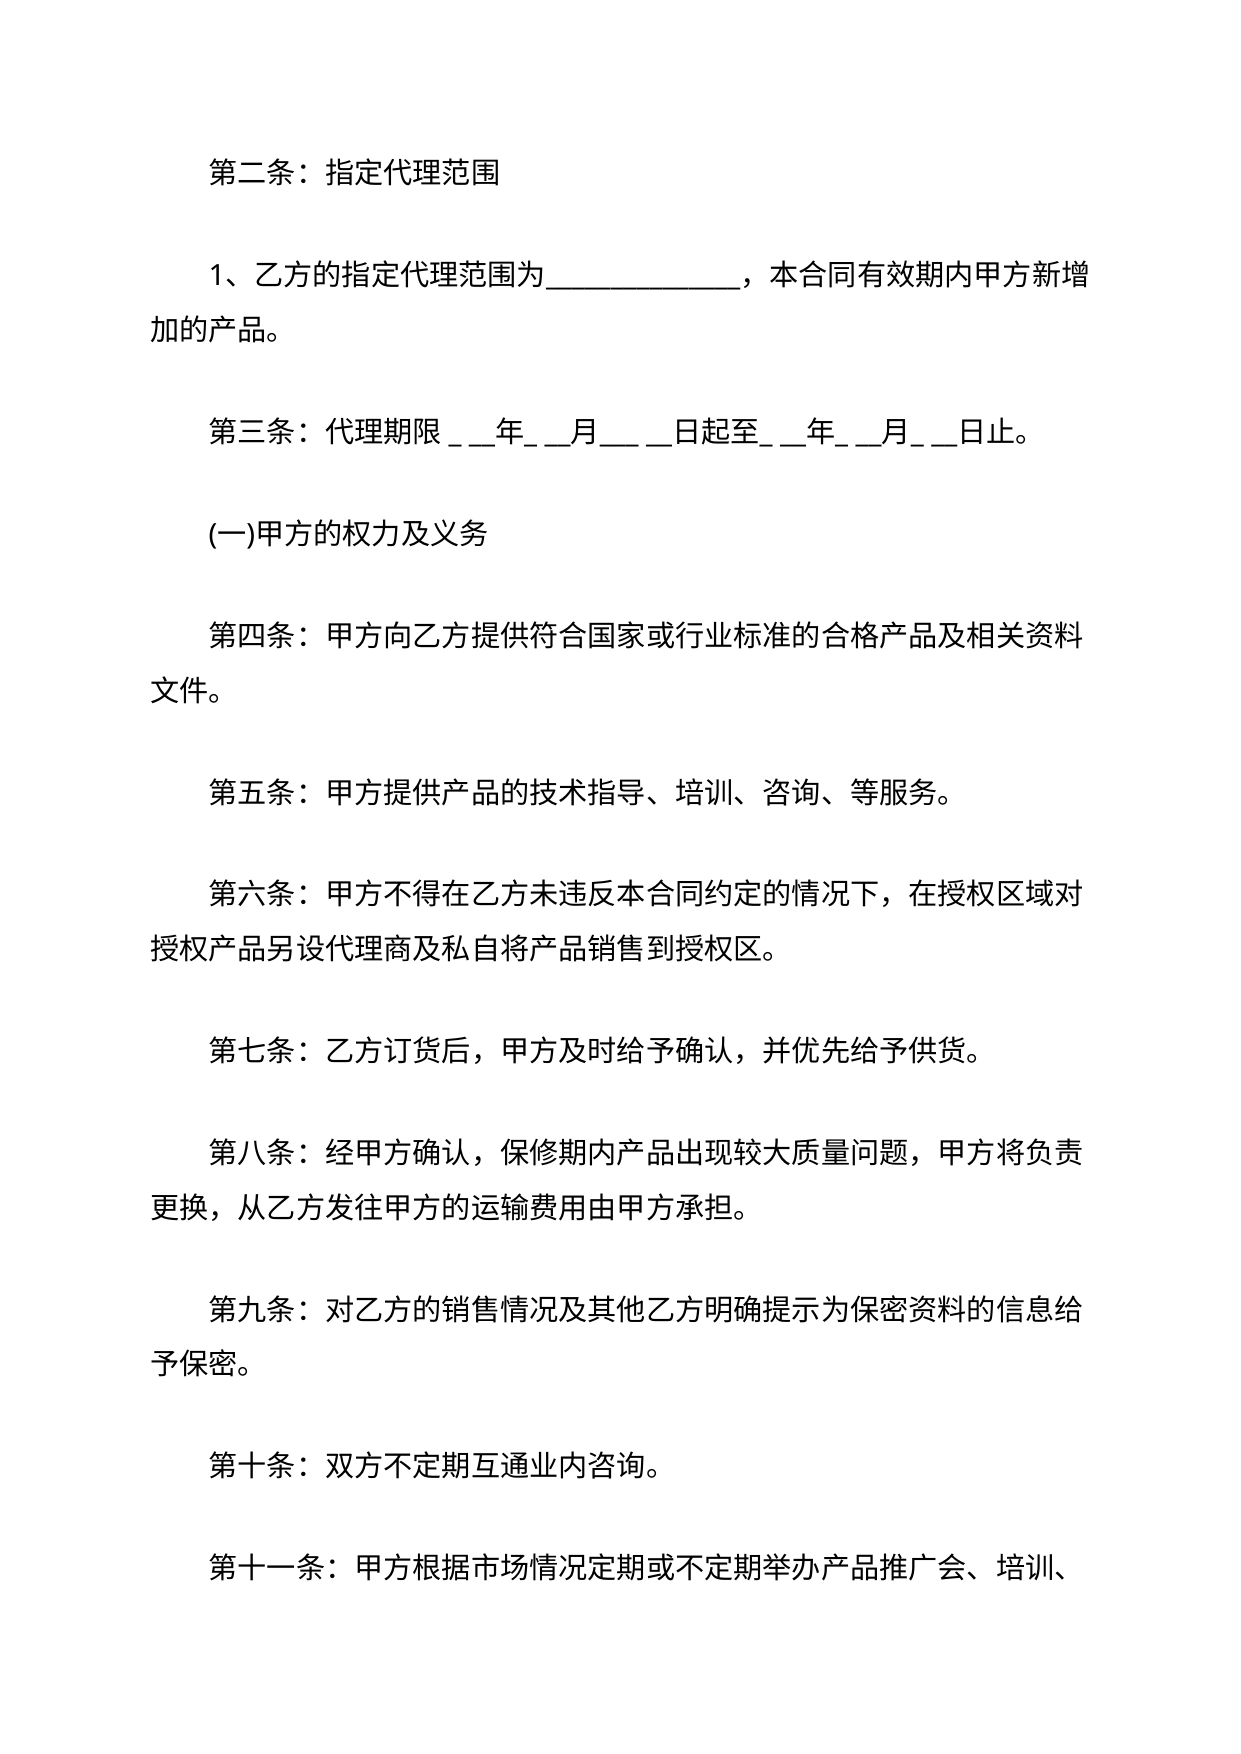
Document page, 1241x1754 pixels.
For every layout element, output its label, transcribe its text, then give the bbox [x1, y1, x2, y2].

text 第六条：甲方不得在乙方未违反本合同约定的情况下，在授权区域对授权产品另设代理商及私自将产品销售到授权区。 [150, 871, 1090, 968]
text 第八条：经甲方确认，保修期内产品出现较大质量问题，甲方将负责更换，从乙方发往甲方的运输费用由甲方承担。 [150, 1129, 1090, 1227]
text 第七条：乙方订货后，甲方及时给予确认，并优先给予供货。 [150, 1028, 1090, 1070]
text 第二条：指定代理范围 [150, 150, 1090, 192]
text 第十条：双方不定期互通业内咨询。 [150, 1443, 1090, 1485]
text 第三条：代理期限 _ __年_ __月___ __日起至_ __年_ __月_ __日止。 [150, 408, 1090, 451]
text 1、乙方的指定代理范围为_______________，本合同有效期内甲方新增加的产品。 [150, 252, 1090, 349]
text 第四条：甲方向乙方提供符合国家或行业标准的合格产品及相关资料文件。 [150, 612, 1090, 710]
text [150, 1544, 1090, 1587]
text (一)甲方的权力及义务 [150, 511, 1090, 553]
text 第五条：甲方提供产品的技术指导、培训、咨询、等服务。 [150, 769, 1090, 811]
text 第九条：对乙方的销售情况及其他乙方明确提示为保密资料的信息给予保密。 [150, 1286, 1090, 1383]
